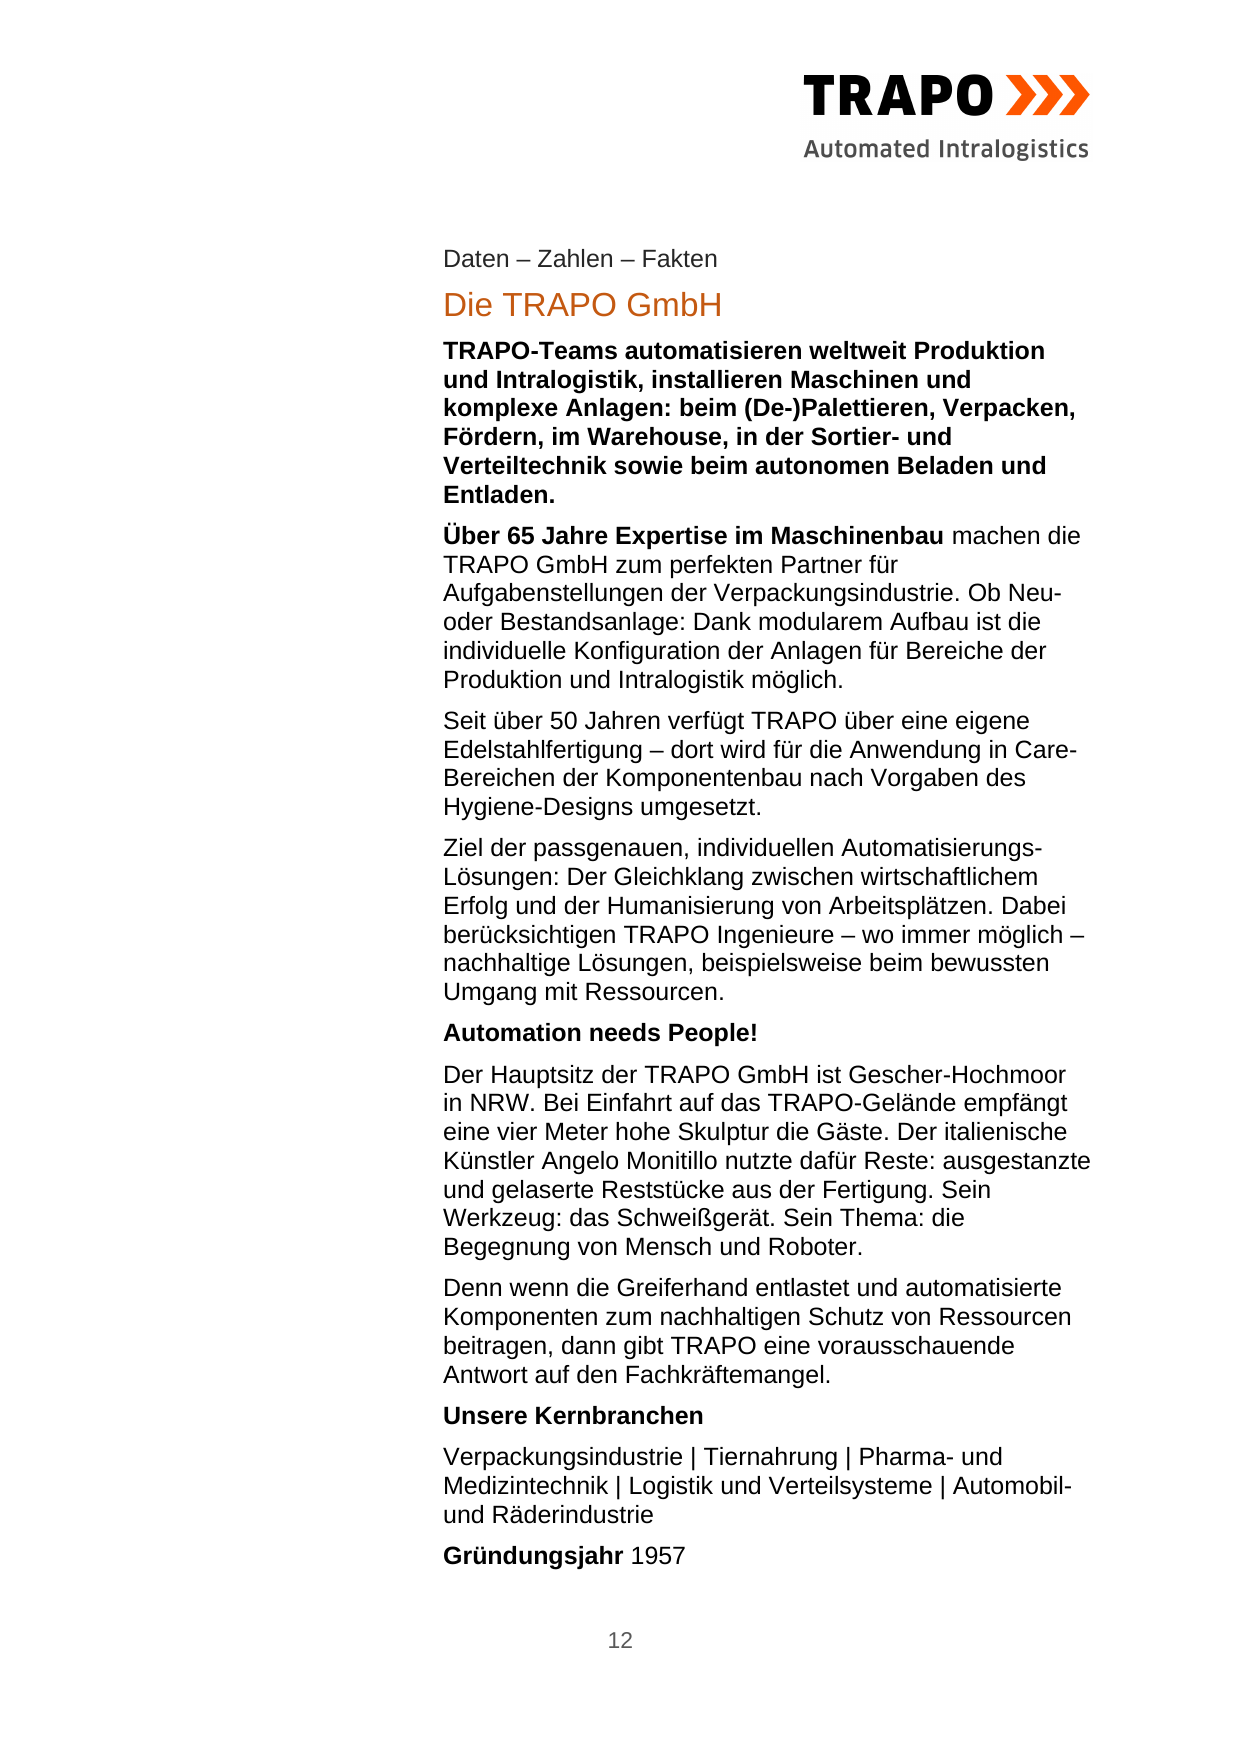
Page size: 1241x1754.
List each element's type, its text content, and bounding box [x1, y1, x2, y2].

picture [800, 73, 1093, 162]
text Über 65 Jahre Expertise im Maschinenbau machen die TRAPO GmbH zum perfekten Partner für Aufgabenstellungen der Verpackungsindustrie. Ob Neu- oder Bestandsanlage: Dank modularem Aufbau ist die individuelle Konfiguration der Anlagen für Bereiche der Produktion und Intralogistik möglich. [443, 521, 1093, 693]
text Unsere Kernbranchen [443, 1401, 1093, 1430]
text Seit über 50 Jahren verfügt TRAPO über eine eigene Edelstahlfertigung – dort wird für die Anwendung in Care-Bereichen der Komponentenbau nach Vorgaben des Hygiene-Designs umgesetzt. [443, 706, 1093, 821]
text Die TRAPO GmbH [443, 285, 1093, 323]
text Automation needs People! [443, 1018, 1093, 1047]
text Daten – Zahlen – Fakten [443, 244, 1093, 272]
text Gründungsjahr 1957 Geschäftsführer [443, 1541, 1093, 1598]
text Denn wenn die Greiferhand entlastet und automatisierte Komponenten zum nachhaltigen Schutz von Ressourcen beitragen, dann gibt TRAPO eine vorausschauende Antwort auf den Fachkräftemangel. [443, 1273, 1093, 1388]
text TRAPO-Teams automatisieren weltweit Produktion und Intralogistik, installieren Maschinen und komplexe Anlagen: beim (De-)Palettieren, Verpacken, Fördern, im Warehouse, in der Sortier- und Verteiltechnik sowie beim autonomen Beladen und Entladen. [443, 336, 1093, 508]
text Verpackungsindustrie | Tiernahrung | Pharma- und Medizintechnik | Logistik und Verteilsysteme | Automobil- und Räderindustrie [443, 1442, 1093, 1528]
text Der Hauptsitz der TRAPO GmbH ist Gescher-Hochmoor in NRW. Bei Einfahrt auf das TRAPO-Gelände empfängt eine vier Meter hohe Skulptur die Gäste. Der italienische Künstler Angelo Monitillo nutzte dafür Reste: ausgestanzte und gelaserte Reststücke aus der Fertigung. Sein Werkzeug: das Schweißgerät. Sein Thema: die Begegnung von Mensch und Roboter. [443, 1060, 1093, 1261]
text Ziel der passgenauen, individuellen Automatisierungs-Lösungen: Der Gleichklang zwischen wirtschaftlichem Erfolg und der Humanisierung von Arbeitsplätzen. Dabei berücksichtigen TRAPO Ingenieure – wo immer möglich – nachhaltige Lösungen, beispielsweise beim bewussten Umgang mit Ressourcen. [443, 833, 1093, 1006]
